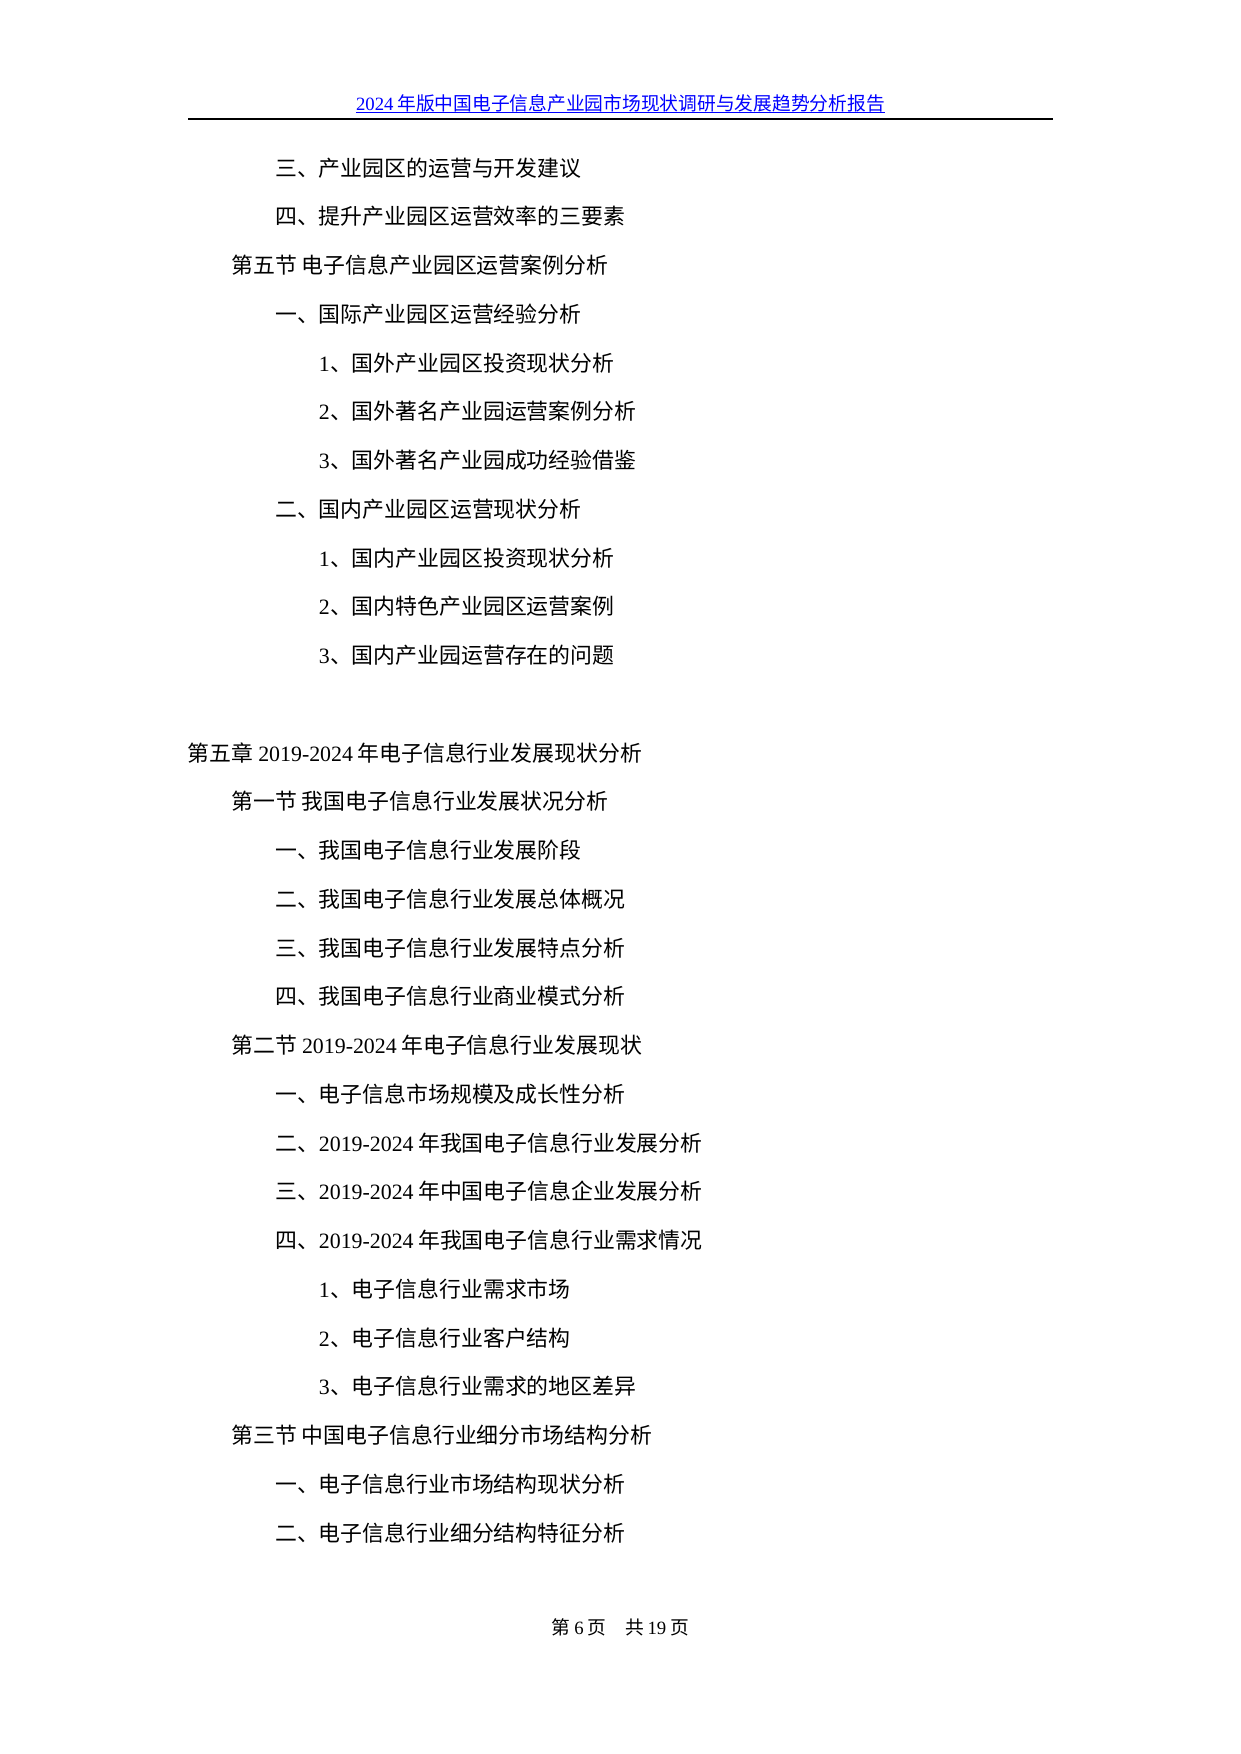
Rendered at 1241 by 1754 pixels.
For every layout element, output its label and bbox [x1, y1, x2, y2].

text [187, 150, 1053, 1548]
